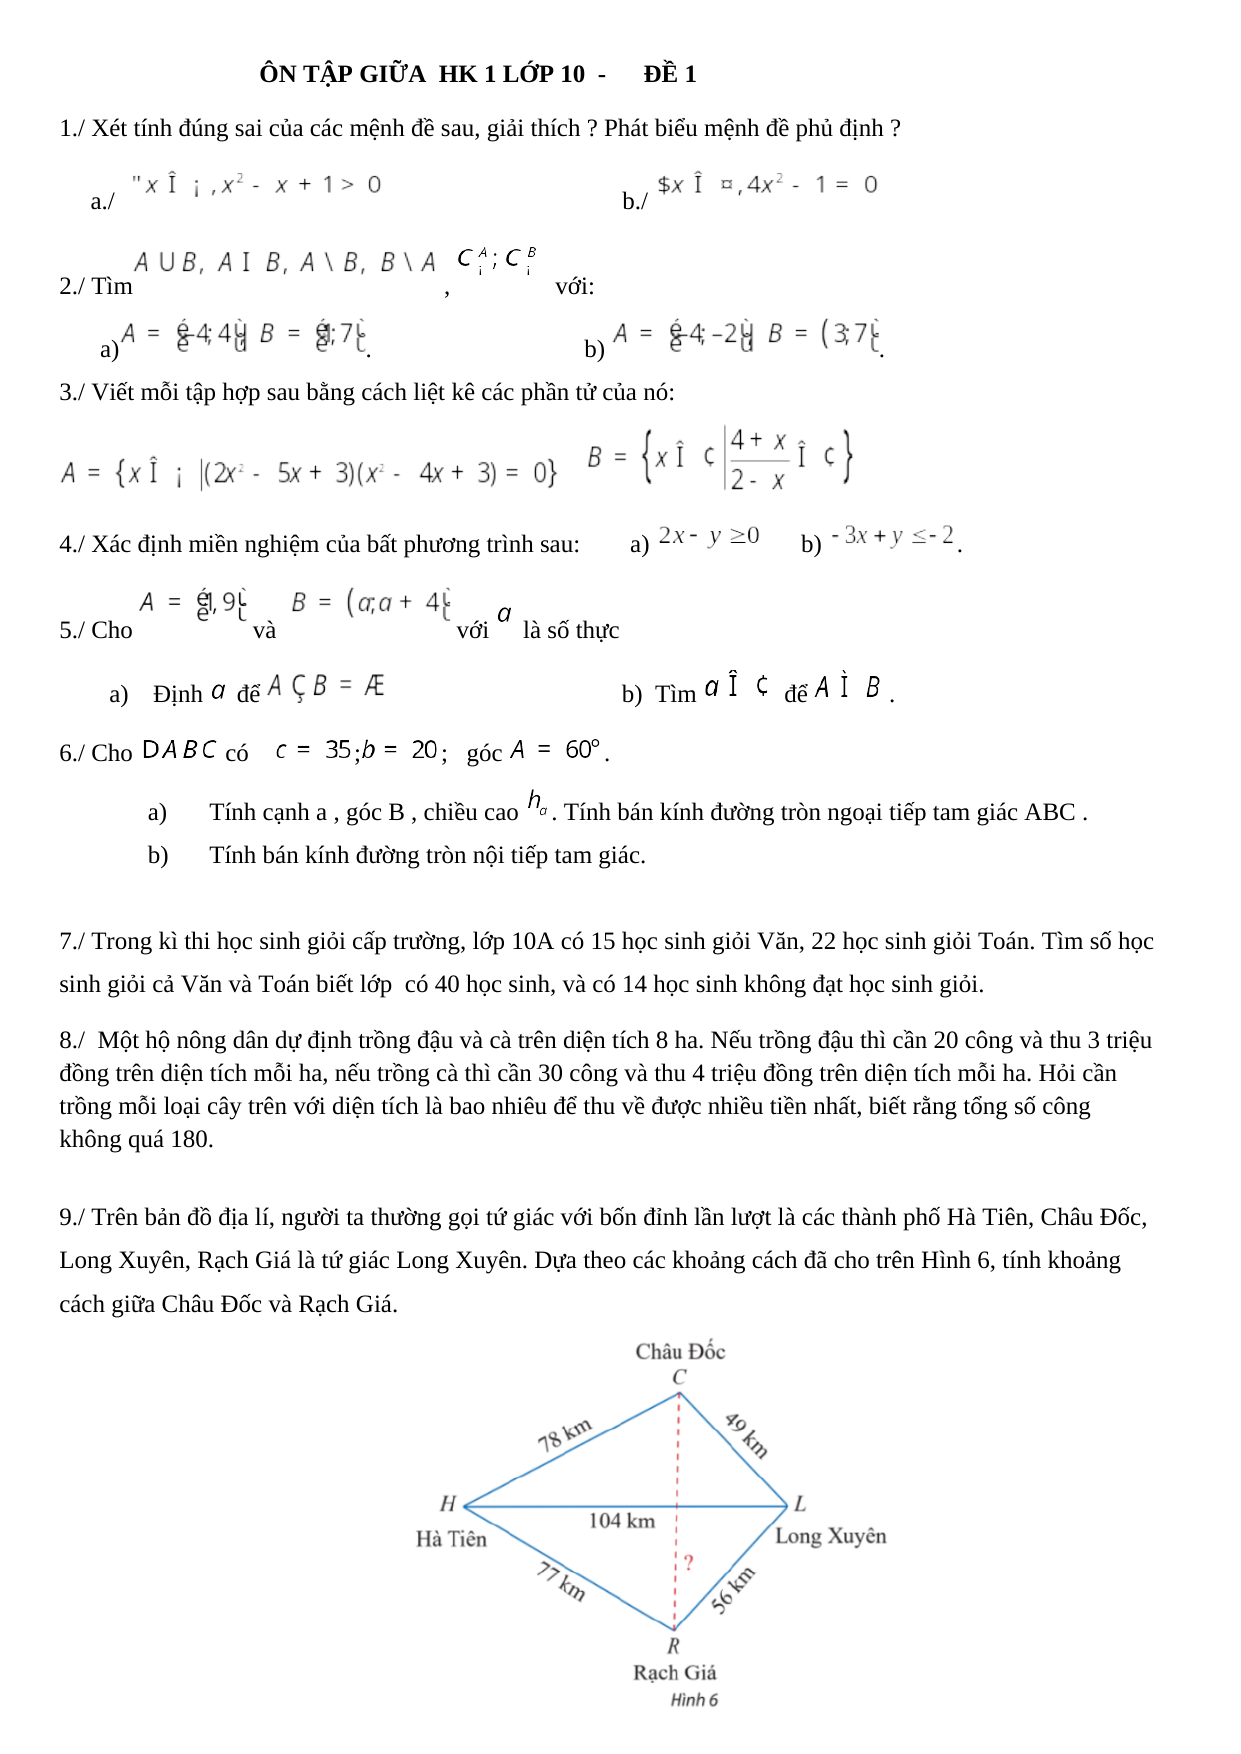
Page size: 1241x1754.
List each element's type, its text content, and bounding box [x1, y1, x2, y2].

text 4./ Xác định miền nghiệm của bất phương trình sau: a) b) . [59, 520, 1157, 558]
text 8./ Một hộ nông dân dự định trồng đậu và cà trên diện tích 8 ha. Nếu trồng đậu thì cần 20 công và thu 3 triệu đồng trên diện tích mỗi ha, nếu trồng cà thì cần 30 công và thu 4 triệu đồng trên diện tích mỗi ha. Hỏi cần trồng mỗi loại cây trên với diện tích là bao nhiêu để thu về được nhiều tiền nhất, biết rằng tổng số công không quá 180. [59, 1025, 1157, 1153]
list Định để b) Tìm để . [109, 670, 1157, 708]
picture [398, 1334, 896, 1712]
text 1./ Xét tính đúng sai của các mệnh đề sau, giải thích ? Phát biểu mệnh đề phủ định ? [59, 113, 1157, 142]
text 7./ Trong kì thi học sinh giỏi cấp trường, lớp 10A có 15 học sinh giỏi Văn, 22 học sinh giỏi Toán. Tìm số học sinh giỏi cả Văn và Toán biết lớp có 40 học sinh, và có 14 học sinh không đạt học sinh giỏi. [59, 926, 1157, 998]
text a./ b./ [59, 167, 1157, 215]
list Tính bán kính đường tròn nội tiếp tam giác. [148, 840, 1157, 868]
text 5./ Cho và với là số thực [59, 583, 1157, 643]
text 6./ Cho có ;; góc . [59, 735, 1157, 767]
text a). b) . [59, 314, 1157, 362]
text 2./ Tìm, với: [59, 240, 1157, 300]
text 9./ Trên bản đồ địa lí, người ta thường gọi tứ giác với bốn đỉnh lần lượt là các thành phố Hà Tiên, Châu Đốc, Long Xuyên, Rạch Giá là tứ giác Long Xuyên. Dựa theo các khoảng cách đã cho trên Hình 6, tính khoảng cách giữa Châu Đốc và Rạch Giá. [59, 1202, 1157, 1317]
list Tính cạnh a , góc B , chiều cao . Tính bán kính đường tròn ngoại tiếp tam giác ABC . [148, 781, 1157, 825]
text ÔN TẬP GIỮA HK 1 LỚP 10 - ĐỀ 1 [59, 59, 1157, 88]
text 3./ Viết mỗi tập hợp sau bằng cách liệt kê các phần tử của nó: [59, 377, 1157, 406]
